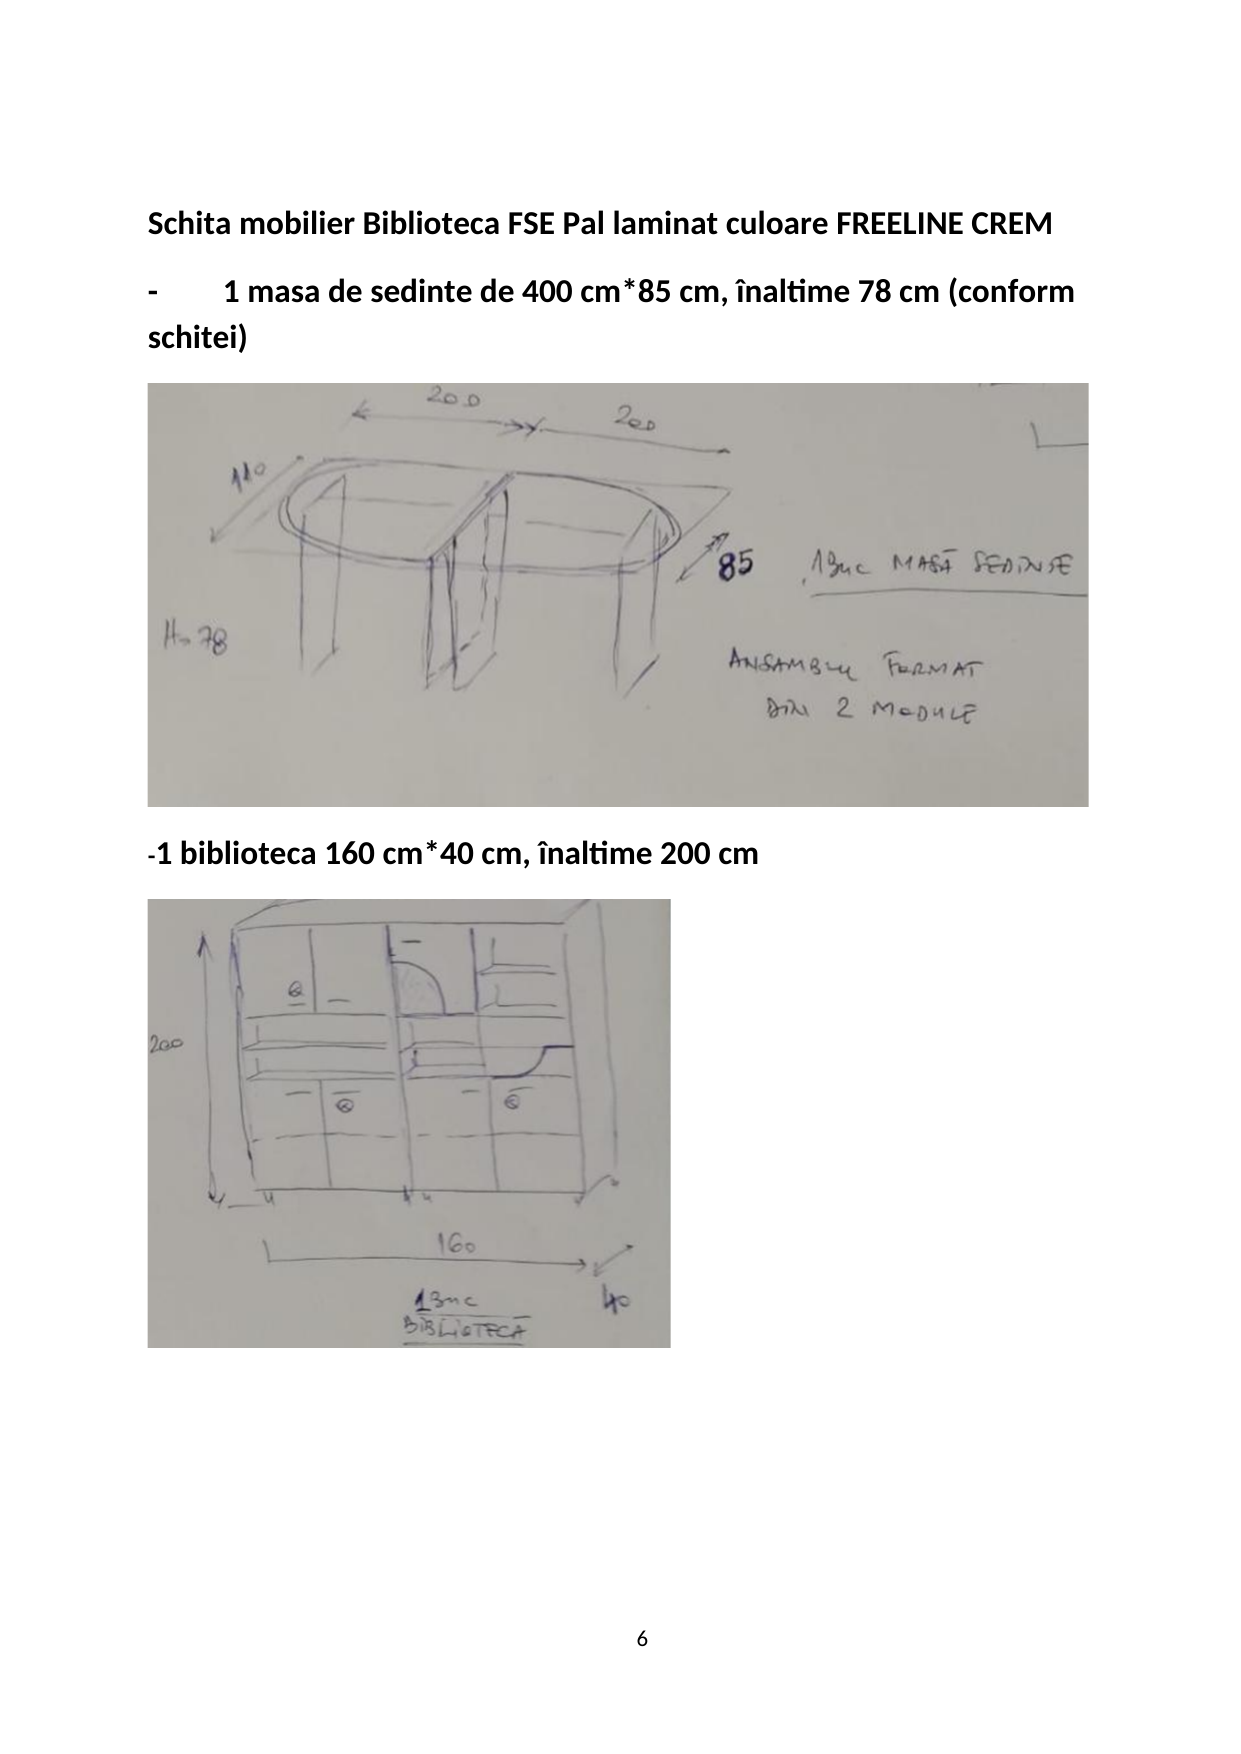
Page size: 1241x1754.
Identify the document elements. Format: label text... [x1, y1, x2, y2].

text -1 biblioteca 160 cm*40 cm, înaltime 200 cm [148, 832, 1137, 873]
picture [147, 383, 1089, 807]
text - 1 masa de sedinte de 400 cm*85 cm, înaltime 78 cm (conform schitei) [148, 269, 1137, 357]
text Schita mobilier Biblioteca FSE Pal laminat culoare FREELINE CREM [148, 202, 1137, 243]
picture [147, 899, 671, 1348]
